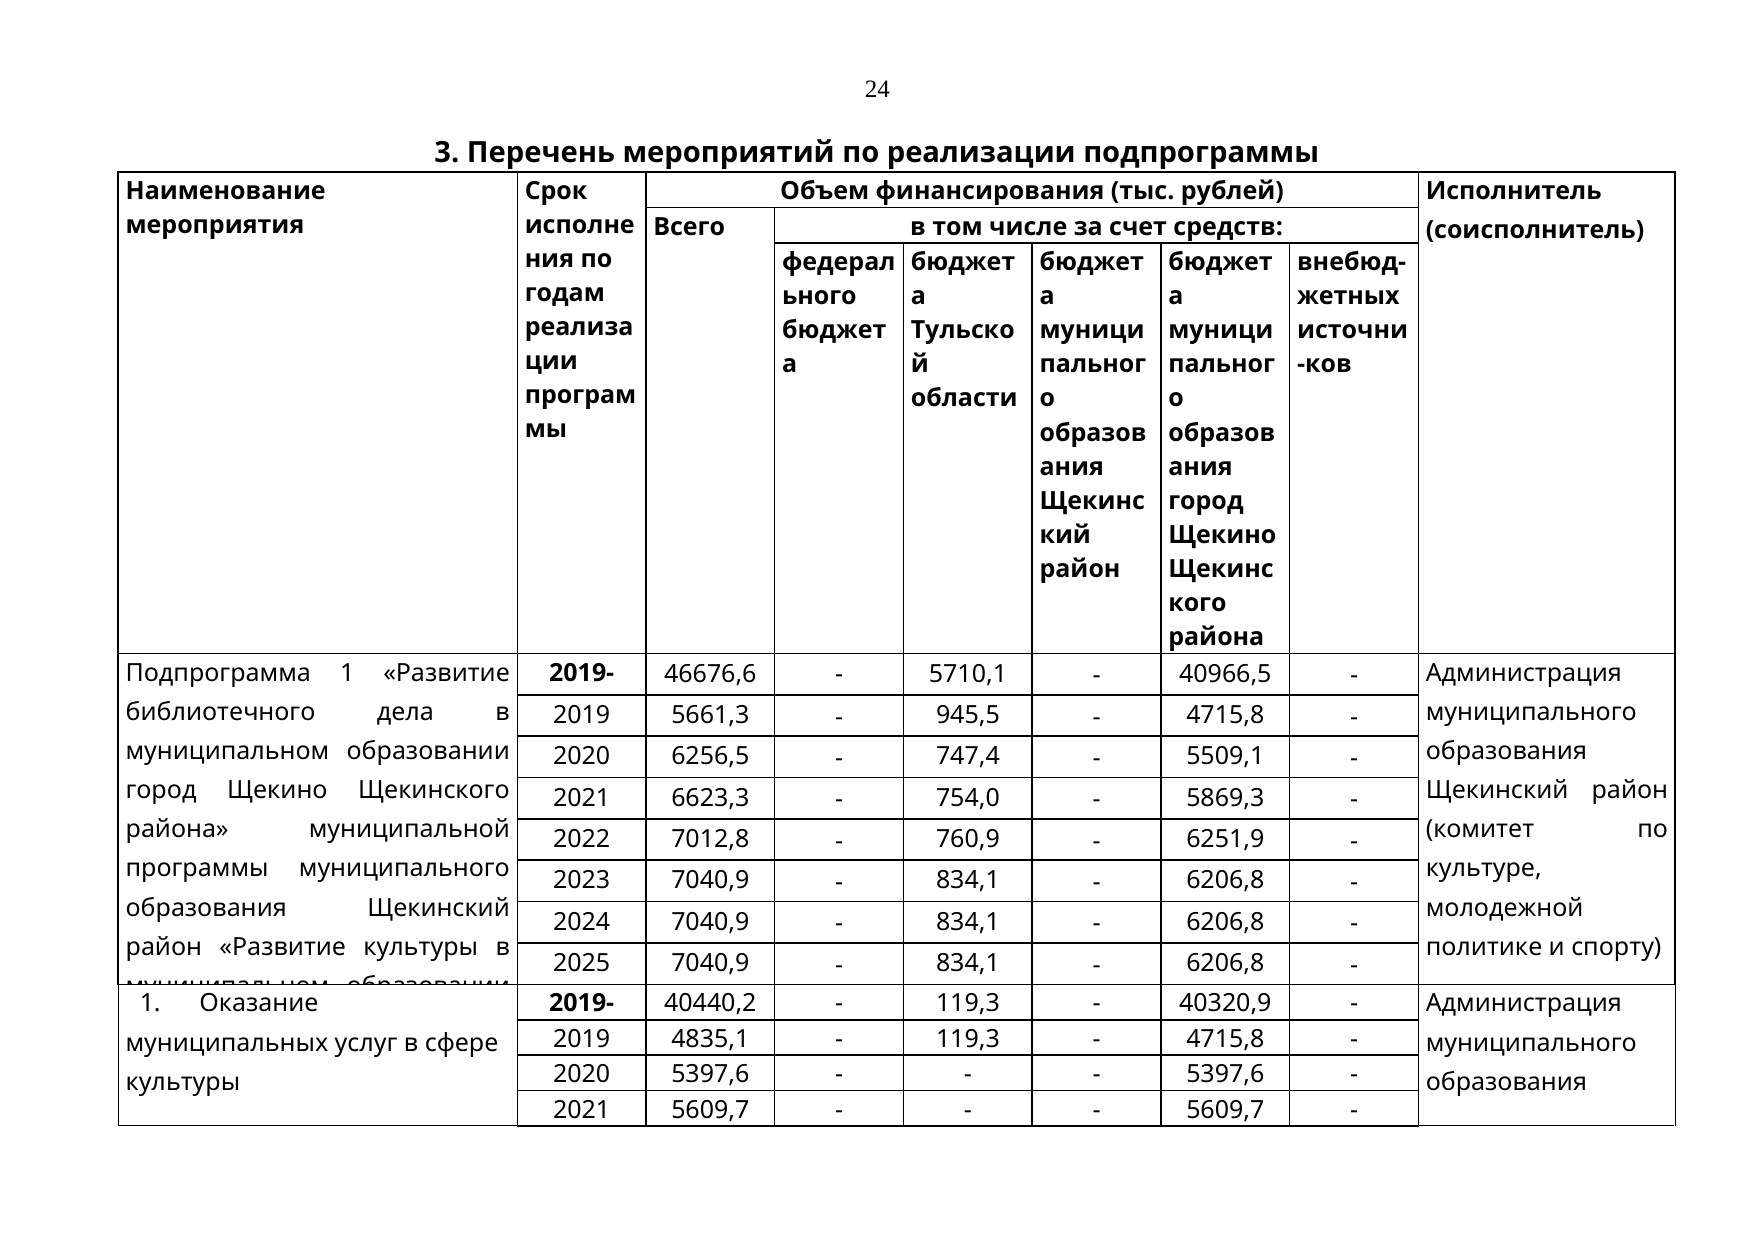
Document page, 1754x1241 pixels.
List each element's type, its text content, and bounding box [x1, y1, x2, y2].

table_cell 2025 [518, 944, 645, 983]
table_cell 834,1 [904, 861, 1031, 901]
table_cell - [904, 1056, 1031, 1090]
table_cell 4715,8 [1162, 1021, 1289, 1054]
table_header Срок исполнения по годам реализации программы [518, 173, 645, 653]
table_cell - [775, 654, 903, 694]
table_cell 46676,6 [647, 654, 774, 694]
table_cell внебюд- жетных источни-ков [1290, 244, 1418, 653]
table_cell 119,3 [904, 1021, 1031, 1054]
table_cell 6251,9 [1162, 820, 1289, 859]
table_cell 6206,8 [1162, 902, 1289, 942]
table_cell 5609,7 [647, 1091, 774, 1125]
table_cell - [1290, 985, 1418, 1019]
table_cell - [1033, 1021, 1160, 1054]
table_cell - [775, 1056, 903, 1090]
table_cell - [1033, 944, 1160, 983]
table_cell - [1033, 1091, 1160, 1125]
table_cell - [775, 696, 903, 735]
table_cell 747,4 [904, 737, 1031, 777]
table_cell 760,9 [904, 820, 1031, 859]
table_cell - [1290, 861, 1418, 901]
table_cell 6256,5 [647, 737, 774, 777]
table_cell 834,1 [904, 902, 1031, 942]
table_cell Всего [647, 208, 774, 653]
table_cell федерального бюджета [775, 244, 903, 653]
table_cell - [775, 861, 903, 901]
table_cell 6206,8 [1162, 861, 1289, 901]
table_cell 4835,1 [647, 1021, 774, 1054]
table_cell 5397,6 [1162, 1056, 1289, 1090]
table_cell 7040,9 [647, 861, 774, 901]
table_cell - [1033, 778, 1160, 818]
table_cell 7040,9 [647, 944, 774, 983]
table_cell 5397,6 [647, 1056, 774, 1090]
table_cell 5609,7 [1162, 1091, 1289, 1125]
table_cell в том числе за счет средств: [775, 208, 1418, 242]
table_cell Администрация муниципального образования Щекинский район (комитет по культуре, молодежной политике и спорту) [1419, 654, 1674, 983]
table_cell 2020 [518, 1056, 645, 1090]
table_cell 7012,8 [647, 820, 774, 859]
table_cell 2023 [518, 861, 645, 901]
table_cell - [1290, 902, 1418, 942]
table_cell - [1290, 820, 1418, 859]
table_cell - [1033, 985, 1160, 1019]
table_cell 754,0 [904, 778, 1031, 818]
table_cell 5710,1 [904, 654, 1031, 694]
table_cell 2019-2025 [518, 654, 645, 694]
table_cell - [775, 737, 903, 777]
table_cell 40320,9 [1162, 985, 1289, 1019]
table_cell - [1290, 737, 1418, 777]
table_cell - [1290, 1056, 1418, 1090]
table_cell - [1290, 1021, 1418, 1054]
table_cell 5509,1 [1162, 737, 1289, 777]
table_cell 6623,3 [647, 778, 774, 818]
table_cell - [1033, 1056, 1160, 1090]
table_cell - [1033, 861, 1160, 901]
table_cell - [1033, 820, 1160, 859]
table_cell - [1033, 654, 1160, 694]
table_cell - [904, 1091, 1031, 1125]
table_cell - [775, 902, 903, 942]
table_cell бюджета муниципального образования город Щекино Щекинского района [1162, 244, 1289, 653]
table_cell 2024 [518, 902, 645, 942]
table_header Наименование мероприятия [119, 173, 517, 653]
table_cell Оказание муниципальных услуг в сфере культуры [119, 985, 517, 1125]
table_header Объем финансирования (тыс. рублей) [647, 173, 1418, 207]
table_cell - [775, 985, 903, 1019]
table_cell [1419, 985, 1675, 1125]
table_cell - [775, 1091, 903, 1125]
table_cell 6206,8 [1162, 944, 1289, 983]
table_cell - [1033, 902, 1160, 942]
table_cell - [1033, 737, 1160, 777]
table_cell - [1290, 778, 1418, 818]
table_cell 2019 [518, 1021, 645, 1054]
table_cell Подпрограмма 1 «Развитие библиотечного дела в муниципальном образовании город Щекино Щекинского района» муниципальной программы муниципального образования Щекинский район «Развитие культуры в муниципальном образовании город Щекино Щекинского района» [119, 654, 517, 983]
table_cell 40966,5 [1162, 654, 1289, 694]
table_cell - [775, 820, 903, 859]
table_header Исполнитель (соисполнитель) [1419, 173, 1674, 653]
table_cell - [775, 1021, 903, 1054]
table_cell 834,1 [904, 944, 1031, 983]
table_cell - [775, 944, 903, 983]
table_cell 2021 [518, 778, 645, 818]
table_cell 2019-2025 [518, 985, 645, 1019]
table_cell 4715,8 [1162, 696, 1289, 735]
table_cell 5869,3 [1162, 778, 1289, 818]
table_cell - [1290, 1091, 1418, 1125]
table_cell 945,5 [904, 696, 1031, 735]
table_cell 2021 [518, 1091, 645, 1125]
table_cell 7040,9 [647, 902, 774, 942]
table_cell 2022 [518, 820, 645, 859]
table_cell бюджета муниципального образования Щекинский район [1033, 244, 1160, 653]
table_cell 2019 [518, 696, 645, 735]
table_cell бюджета Тульской области [904, 244, 1031, 653]
table_cell 119,3 [904, 985, 1031, 1019]
table_cell - [1033, 696, 1160, 735]
table_cell 2020 [518, 737, 645, 777]
table_cell - [775, 778, 903, 818]
table_cell 5661,3 [647, 696, 774, 735]
text 3. Перечень мероприятий по реализации подпрограммы [118, 131, 1636, 171]
table_cell - [1290, 696, 1418, 735]
table_cell - [1290, 944, 1418, 983]
table_cell - [1290, 654, 1418, 694]
table_cell 40440,2 [647, 985, 774, 1019]
